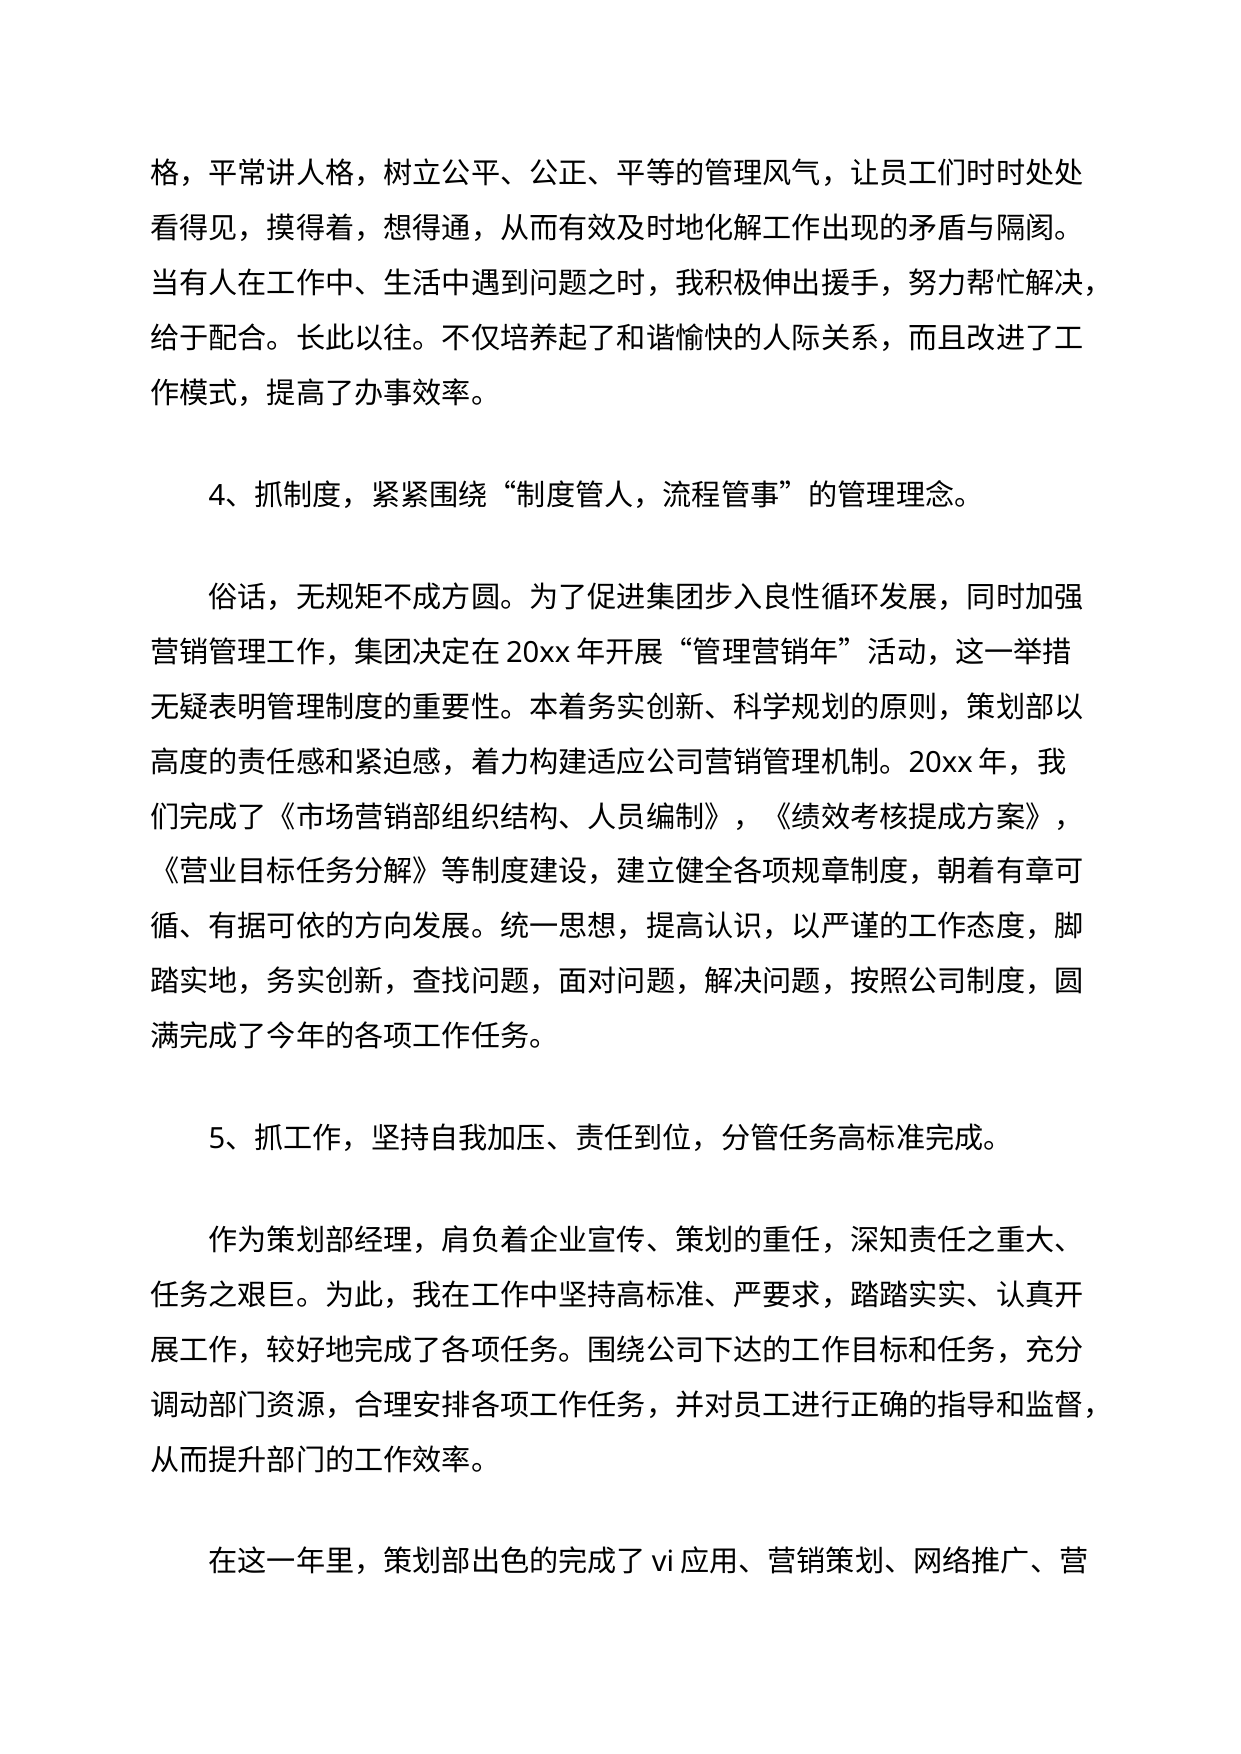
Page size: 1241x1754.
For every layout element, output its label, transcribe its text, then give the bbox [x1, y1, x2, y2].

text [150, 1538, 1090, 1580]
text 俗话，无规矩不成方圆。为了促进集团步入良性循环发展，同时加强营销管理工作，集团决定在20xx年开展“管理营销年”活动，这一举措无疑表明管理制度的重要性。本着务实创新、科学规划的原则，策划部以高度的责任感和紧迫感，着力构建适应公司营销管理机制。20xx年，我们完成了《市场营销部组织结构、人员编制》，《绩效考核提成方案》，《营业目标任务分解》等制度建设，建立健全各项规章制度，朝着有章可循、有据可依的方向发展。统一思想，提高认识，以严谨的工作态度，脚踏实地，务实创新，查找问题，面对问题，解决问题，按照公司制度，圆满完成了今年的各项工作任务。 [150, 573, 1090, 1055]
text 5、抓工作，坚持自我加压、责任到位，分管任务高标准完成。 [150, 1114, 1090, 1157]
text 作为策划部经理，肩负着企业宣传、策划的重任，深知责任之重大、任务之艰巨。为此，我在工作中坚持高标准、严要求，踏踏实实、认真开展工作，较好地完成了各项任务。围绕公司下达的工作目标和任务，充分调动部门资源，合理安排各项工作任务，并对员工进行正确的指导和监督，从而提升部门的工作效率。 [150, 1216, 1090, 1478]
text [150, 150, 1090, 412]
text 4、抓制度，紧紧围绕“制度管人，流程管事”的管理理念。 [150, 471, 1090, 514]
